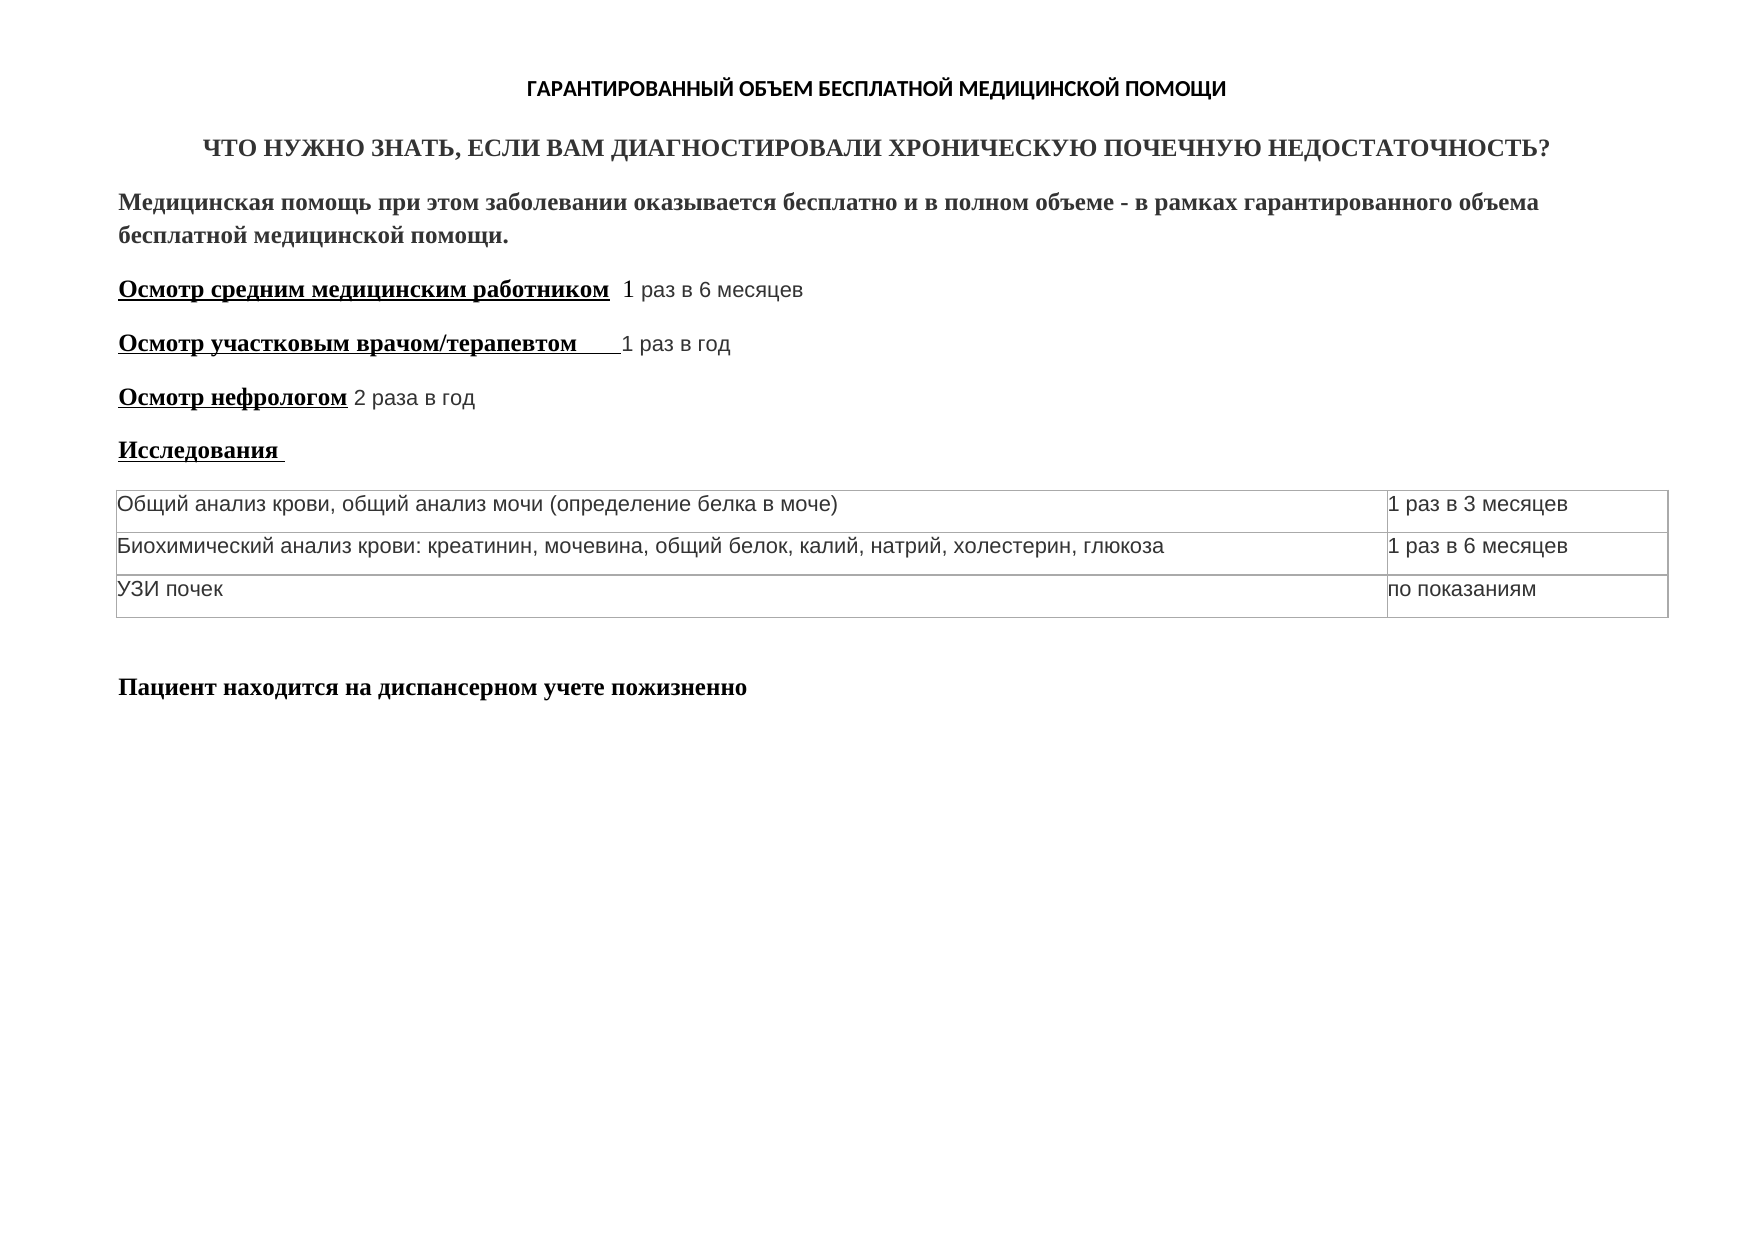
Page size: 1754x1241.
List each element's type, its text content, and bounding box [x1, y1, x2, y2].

text Медицинская помощь при этом заболевании оказывается бесплатно и в полном объеме - в рамках гарантированного объема бесплатной медицинской помощи. [118, 187, 1636, 249]
text Осмотр средним медицинским работником 1 раз в 6 месяцев [118, 274, 1636, 303]
table_cell УЗИ почек [117, 576, 1387, 617]
text Осмотр участковым врачом/терапевтом 1 раз в год [118, 328, 1636, 357]
table_header Общий анализ крови, общий анализ мочи (определение белка в моче) [117, 491, 1387, 532]
text Пациент находится на диспансерном учете пожизненно [118, 672, 1636, 701]
text Исследования [118, 436, 1636, 464]
table_header 1 раз в 3 месяцев [1388, 491, 1667, 532]
text ЧТО НУЖНО ЗНАТЬ, ЕСЛИ ВАМ ДИАГНОСТИРОВАЛИ ХРОНИЧЕСКУЮ ПОЧЕЧНУЮ НЕДОСТАТОЧНОСТЬ? [118, 133, 1636, 162]
text Осмотр нефрологом 2 раза в год [118, 382, 1636, 411]
table_cell по показаниям [1388, 576, 1667, 617]
table_cell 1 раз в 6 месяцев [1388, 533, 1667, 574]
table_cell Биохимический анализ крови: креатинин, мочевина, общий белок, калий, натрий, холестерин, глюкоза [117, 533, 1387, 574]
